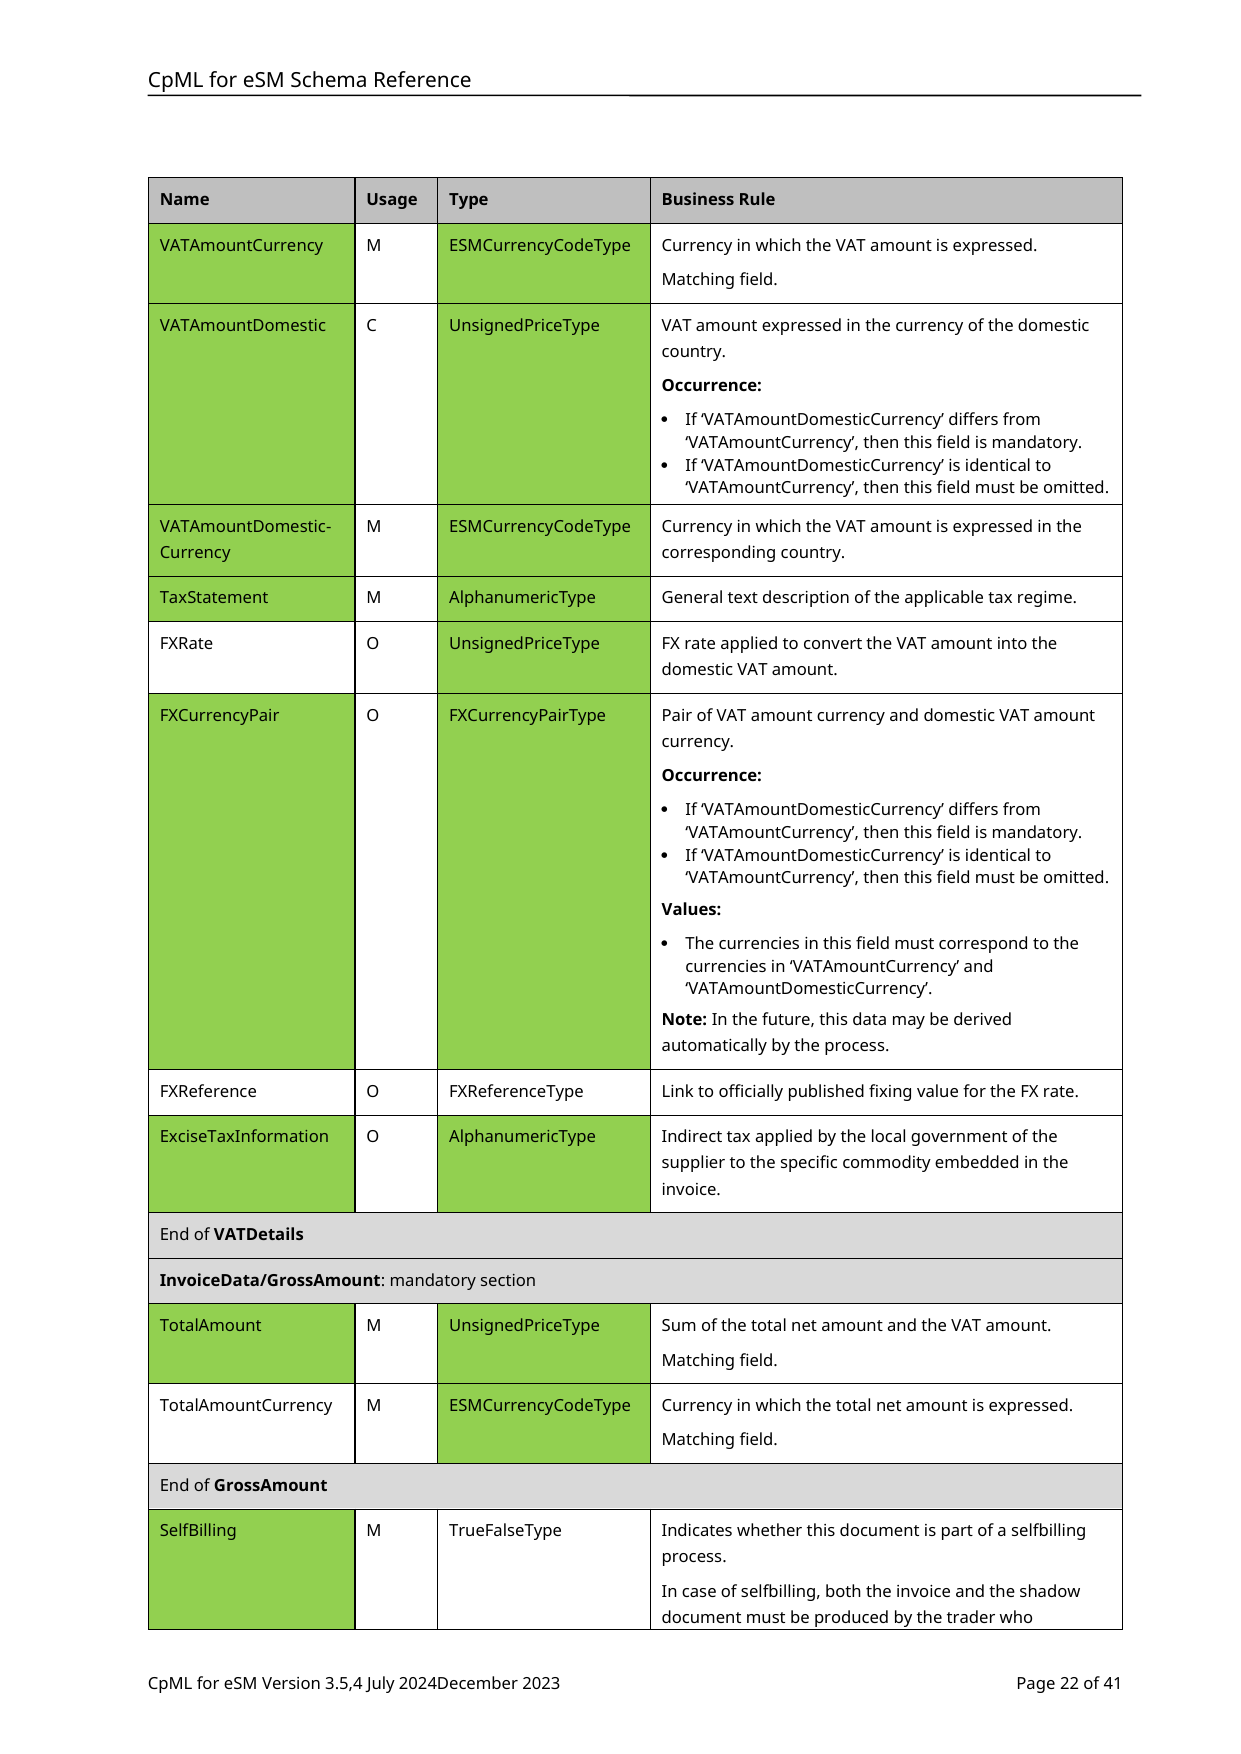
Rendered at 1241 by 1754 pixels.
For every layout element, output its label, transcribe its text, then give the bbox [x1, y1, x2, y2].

table_cell AlphanumericType [438, 577, 650, 621]
table_cell ESMCurrencyCodeType [438, 505, 650, 576]
table_cell End of VATDetails [149, 1213, 1122, 1258]
table_cell Currency in which the VAT amount is expressed in the corresponding country. [651, 505, 1122, 576]
table_header Name [149, 178, 354, 223]
table_cell TotalAmountCurrency [149, 1384, 354, 1463]
table_cell O [356, 694, 437, 1069]
table_cell UnsignedPriceType [438, 304, 650, 504]
table_cell AlphanumericType [438, 1116, 650, 1212]
table_cell FXCurrencyPair [149, 694, 354, 1069]
table_cell General text description of the applicable tax regime. [651, 577, 1122, 621]
table_cell M [356, 577, 437, 621]
table_cell VATAmountDomestic [149, 304, 354, 504]
table_cell O [356, 1070, 437, 1114]
table_cell TaxStatement [149, 577, 354, 621]
table_cell End of GrossAmount [149, 1464, 1122, 1508]
table_cell VATAmountCurrency [149, 224, 354, 303]
table_cell SelfBilling [149, 1510, 354, 1629]
table_cell O [356, 1116, 437, 1212]
table_cell O [356, 622, 437, 693]
table_cell InvoiceData/GrossAmount: mandatory section [149, 1259, 1122, 1303]
table_cell ExciseTaxInformation [149, 1116, 354, 1212]
table_cell Link to officially published fixing value for the FX rate. [651, 1070, 1122, 1114]
table_cell UnsignedPriceType [438, 622, 650, 693]
table_cell M [356, 505, 437, 576]
table_header Type [438, 178, 650, 223]
table_cell FXRate [149, 622, 354, 693]
table_cell C [356, 304, 437, 504]
table_cell VAT amount expressed in the currency of the domestic country. Occurrence: If ‘VATAmountDomesticCurrency’ differs from ‘VATAmountCurrency’, then this field is mandatory. If ‘VATAmountDomesticCurrency’ is identical to ‘VATAmountCurrency’, then this field must be omitted. [651, 304, 1122, 504]
table_cell M [356, 1384, 437, 1463]
table_cell Pair of VAT amount currency and domestic VAT amount currency. Occurrence: If ‘VATAmountDomesticCurrency’ differs from ‘VATAmountCurrency’, then this field is mandatory. If ‘VATAmountDomesticCurrency’ is identical to ‘VATAmountCurrency’, then this field must be omitted. Values: The currencies in this field must correspond to the currencies in ‘VATAmountCurrency’ and ‘VATAmountDomesticCurrency’. Note: In the future, this data may be derived automatically by the process. [651, 694, 1122, 1069]
table_cell ESMCurrencyCodeType [438, 1384, 650, 1463]
table_cell Sum of the total net amount and the VAT amount. Matching field. [651, 1304, 1122, 1383]
table_cell VATAmountDomesticCurrency [149, 505, 354, 576]
table_header Usage [356, 178, 437, 223]
table_cell Indirect tax applied by the local government of the supplier to the specific commodity embedded in the invoice. [651, 1116, 1122, 1212]
table_cell M [356, 1304, 437, 1383]
table_cell UnsignedPriceType [438, 1304, 650, 1383]
table_header Business Rule [651, 178, 1122, 223]
table_cell TrueFalseType [438, 1510, 650, 1629]
table_cell FXReferenceType [438, 1070, 650, 1114]
table_cell TotalAmount [149, 1304, 354, 1383]
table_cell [651, 1510, 1122, 1629]
table_cell M [356, 224, 437, 303]
table_cell FXReference [149, 1070, 354, 1114]
table_cell FXCurrencyPairType [438, 694, 650, 1069]
table_cell Currency in which the total net amount is expressed. Matching field. [651, 1384, 1122, 1463]
table_cell Currency in which the VAT amount is expressed. Matching field. [651, 224, 1122, 303]
table_cell FX rate applied to convert the VAT amount into the domestic VAT amount. [651, 622, 1122, 693]
table_cell M [356, 1510, 437, 1629]
table_cell ESMCurrencyCodeType [438, 224, 650, 303]
